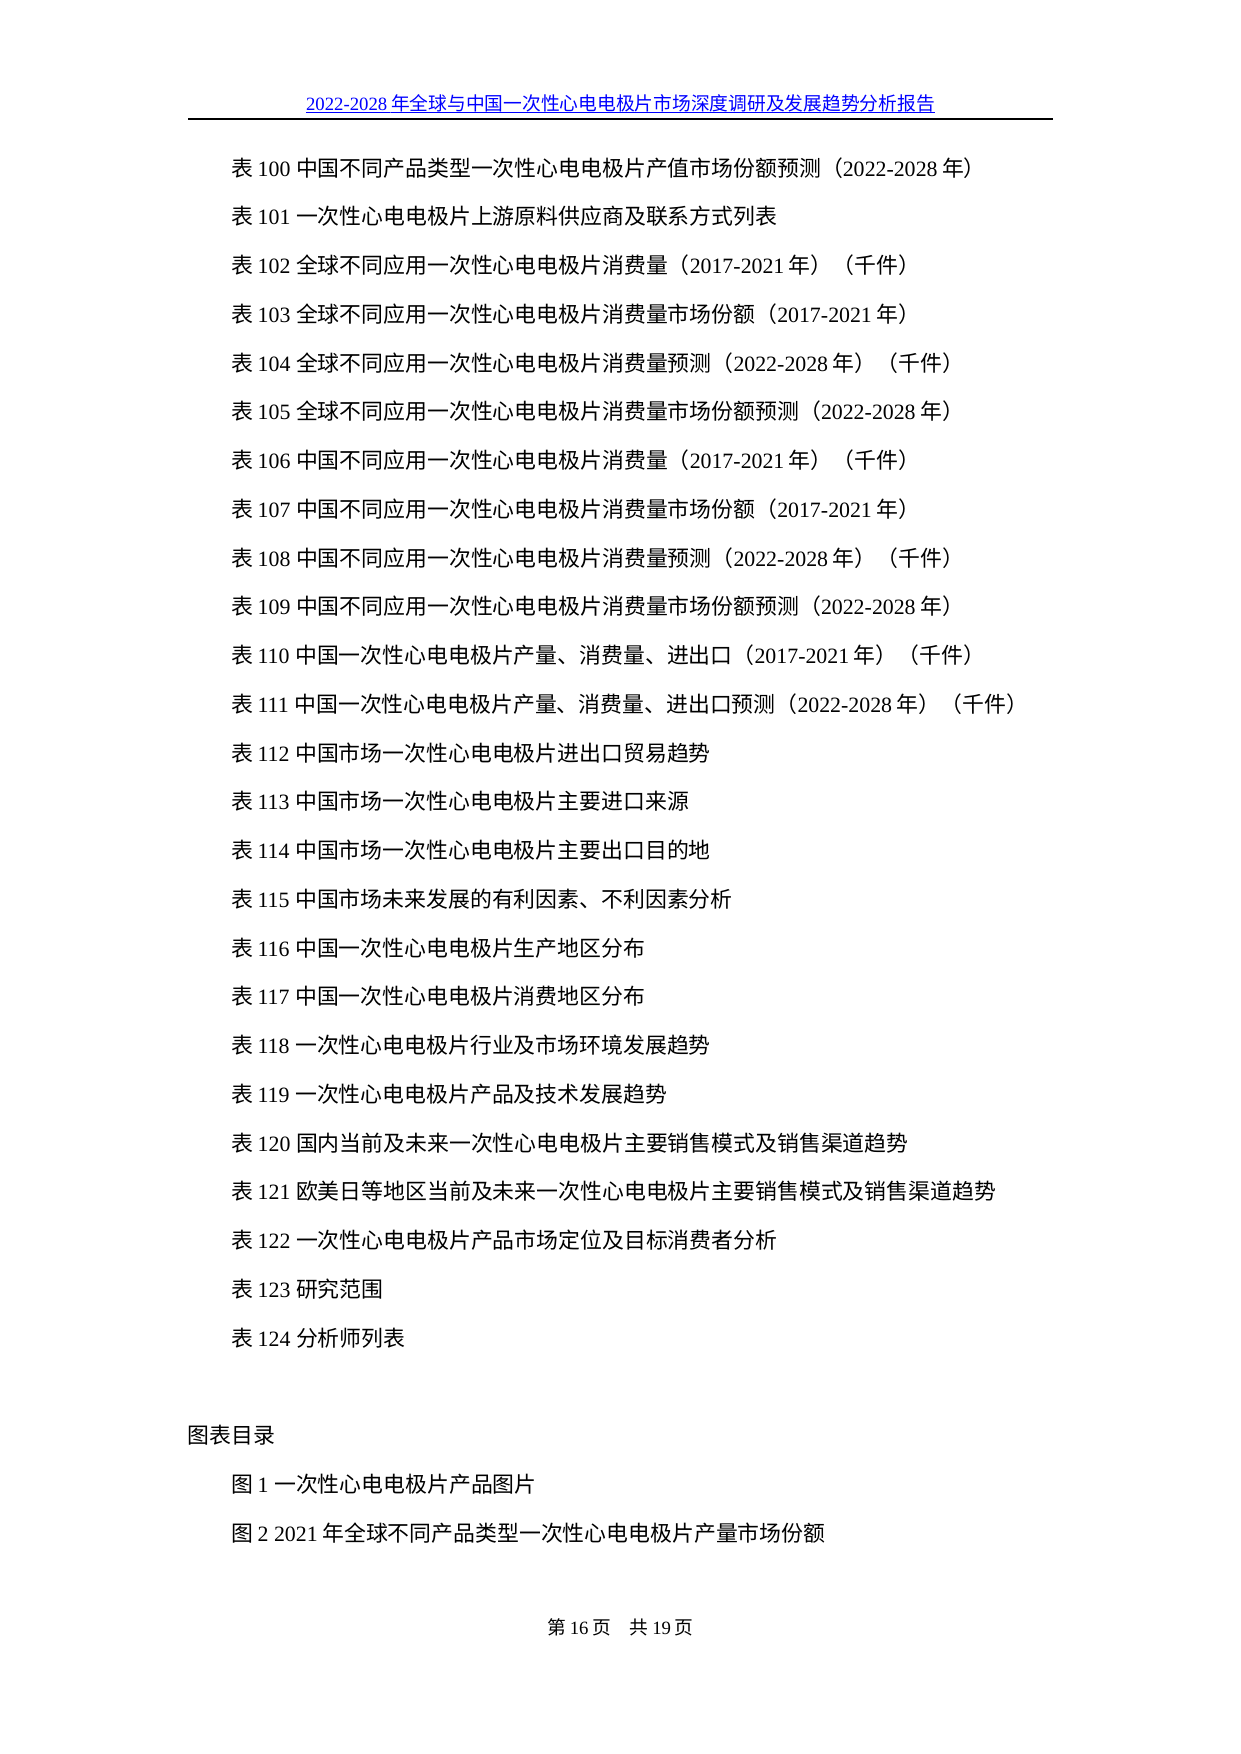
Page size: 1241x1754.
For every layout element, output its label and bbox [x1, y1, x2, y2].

text [187, 150, 1053, 1548]
